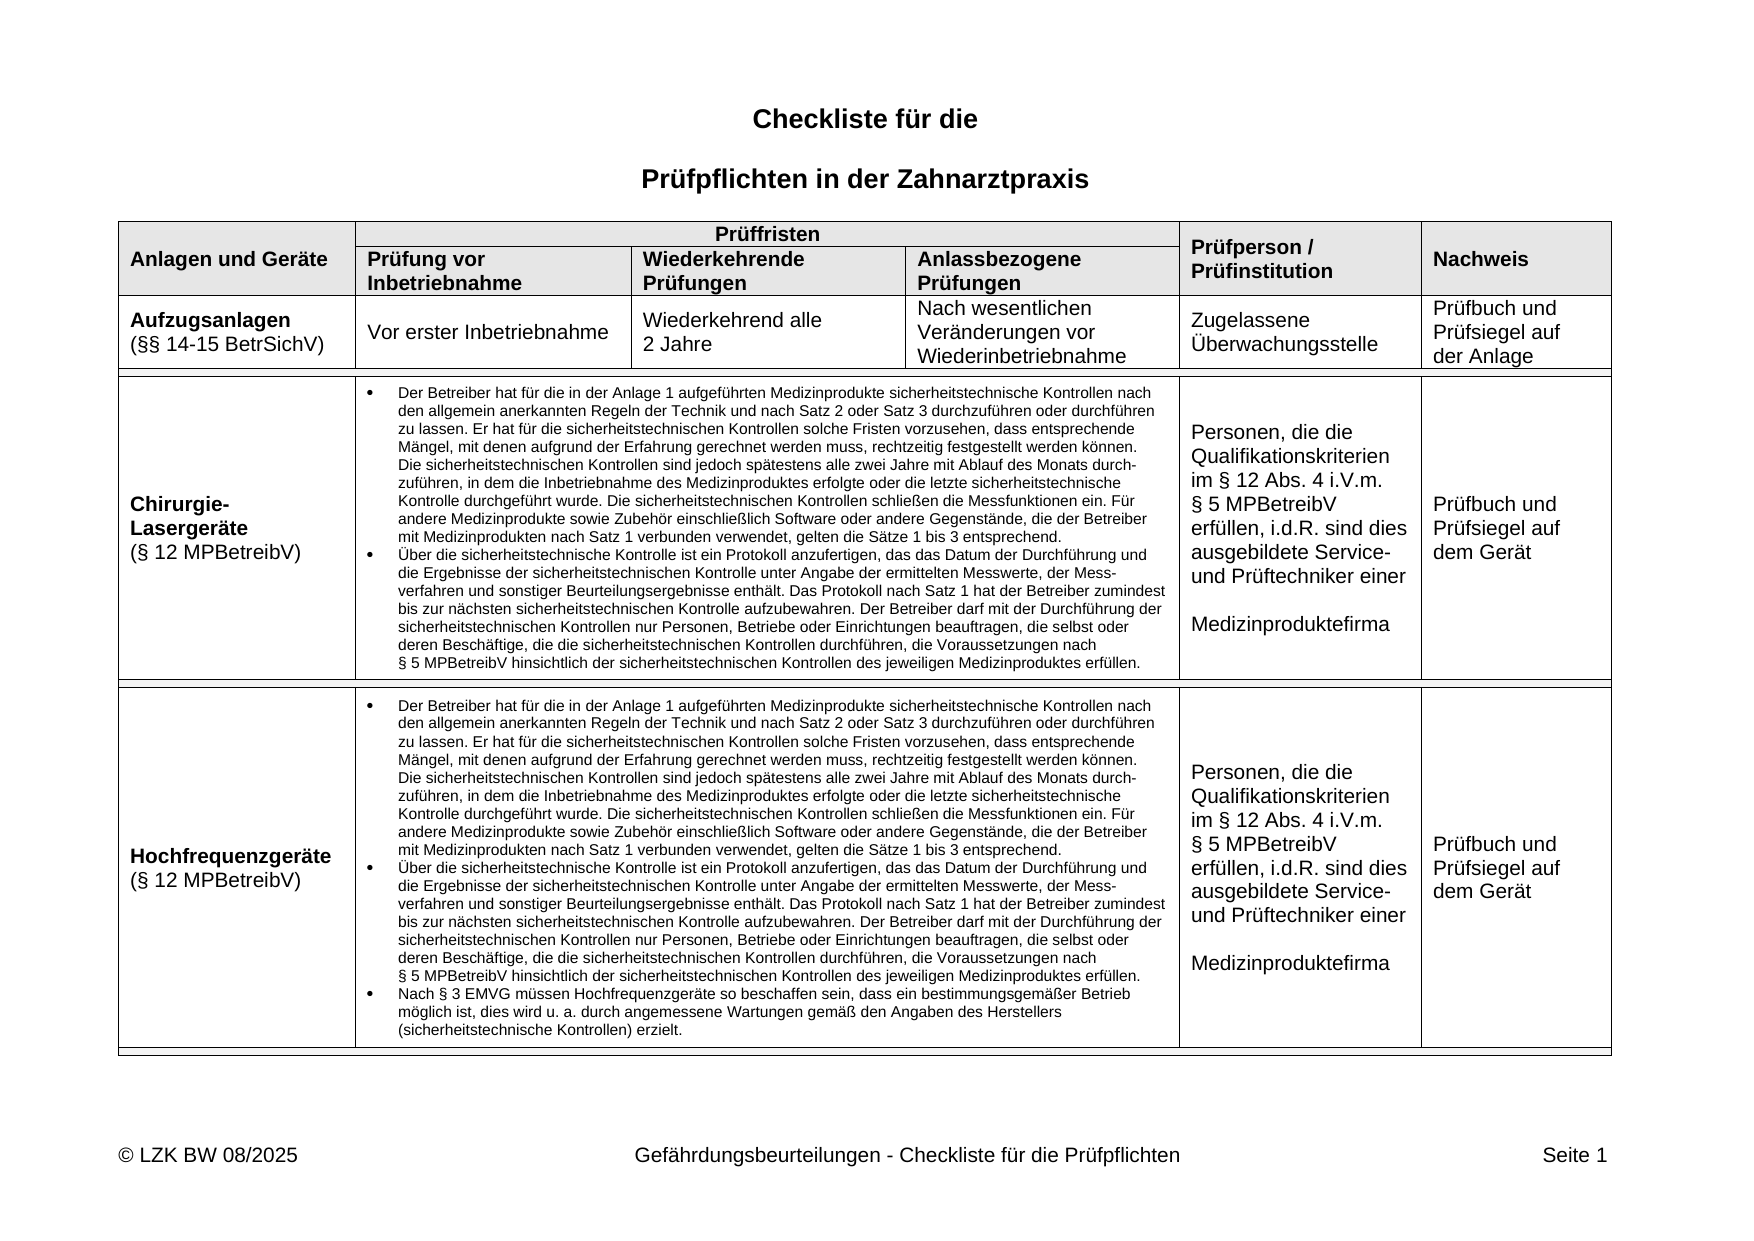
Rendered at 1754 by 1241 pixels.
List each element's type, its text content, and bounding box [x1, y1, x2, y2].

table_cell Prüfbuch und Prüfsiegel auf dem Gerät [1422, 377, 1611, 679]
table_header Anlagen und Geräte [119, 222, 355, 295]
table_cell Nach wesentlichen Veränderungen vor Wiederinbetriebnahme [906, 296, 1179, 368]
table_cell Hochfrequenzgeräte (§ 12 MPBetreibV) [119, 688, 355, 1047]
table_header Nachweis [1422, 222, 1611, 295]
table_cell Aufzugsanlagen (§§ 14-15 BetrSichV) [119, 296, 355, 368]
table_cell Der Betreiber hat für die in der Anlage 1 aufgeführten Medizinprodukte sicherheitstechnische Kontrollen nach den allgemein anerkannten Regeln der Technik und nach Satz 2 oder Satz 3 durchzuführen oder durchführen zu lassen. Er hat für die sicherheitstechnischen Kontrollen solche Fristen vorzusehen, dass entsprechende Mängel, mit denen aufgrund der Erfahrung gerechnet werden muss, rechtzeitig festgestellt werden können. Die sicherheitstechnischen Kontrollen sind jedoch spätestens alle zwei Jahre mit Ablauf des Monats durch- zuführen, in dem die Inbetriebnahme des Medizinproduktes erfolgte oder die letzte sicherheitstechnische Kontrolle durchgeführt wurde. Die sicherheitstechnischen Kontrollen schließen die Messfunktionen ein. Für andere Medizinprodukte sowie Zubehör einschließlich Software oder andere Gegenstände, die der Betreiber mit Medizinprodukten nach Satz 1 verbunden verwendet, gelten die Sätze 1 bis 3 entsprechend. Über die sicherheitstechnische Kontrolle ist ein Protokoll anzufertigen, das das Datum der Durchführung und die Ergebnisse der sicherheitstechnischen Kontrolle unter Angabe der ermittelten Messwerte, der Mess- verfahren und sonstiger Beurteilungsergebnisse enthält. Das Protokoll nach Satz 1 hat der Betreiber zumindest bis zur nächsten sicherheitstechnischen Kontrolle aufzubewahren. Der Betreiber darf mit der Durchführung der sicherheitstechnischen Kontrollen nur Personen, Betriebe oder Einrichtungen beauftragen, die selbst oder deren Beschäftige, die die sicherheitstechnischen Kontrollen durchführen, die Voraussetzungen nach § 5 MPBetreibV hinsichtlich der sicherheitstechnischen Kontrollen des jeweiligen Medizinproduktes erfüllen. Nach § 3 EMVG müssen Hochfrequenzgeräte so beschaffen sein, dass ein bestimmungsgemäßer Betrieb möglich ist, dies wird u. a. durch angemessene Wartungen gemäß den Angaben des Herstellers (sicherheitstechnische Kontrollen) erzielt. [356, 688, 1179, 1047]
table_cell Chirurgie- Lasergeräte (§ 12 MPBetreibV) [119, 377, 355, 679]
table_cell Personen, die die Qualifikationskriterien im § 12 Abs. 4 i.V.m. § 5 MPBetreibV erfüllen, i.d.R. sind dies ausgebildete Service- und Prüftechniker einer Medizinproduktefirma [1180, 688, 1421, 1047]
table_cell [119, 369, 1611, 376]
table_cell Anlassbezogene Prüfungen [906, 247, 1179, 295]
table_header Prüfperson / Prüfinstitution [1180, 222, 1421, 295]
text Checkliste für die [118, 103, 1612, 135]
table_cell Prüfung vor Inbetriebnahme [356, 247, 631, 295]
table_cell [119, 680, 1611, 687]
table_cell Vor erster Inbetriebnahme [356, 296, 631, 368]
table_cell Prüfbuch und Prüfsiegel auf der Anlage [1422, 296, 1611, 368]
text Prüfpflichten in der Zahnarztpraxis [118, 163, 1612, 195]
table_cell Prüfbuch und Prüfsiegel auf dem Gerät [1422, 688, 1611, 1047]
table_cell Wiederkehrend alle 2 Jahre [632, 296, 905, 368]
table_cell Der Betreiber hat für die in der Anlage 1 aufgeführten Medizinprodukte sicherheitstechnische Kontrollen nach den allgemein anerkannten Regeln der Technik und nach Satz 2 oder Satz 3 durchzuführen oder durchführen zu lassen. Er hat für die sicherheitstechnischen Kontrollen solche Fristen vorzusehen, dass entsprechende Mängel, mit denen aufgrund der Erfahrung gerechnet werden muss, rechtzeitig festgestellt werden können. Die sicherheitstechnischen Kontrollen sind jedoch spätestens alle zwei Jahre mit Ablauf des Monats durch- zuführen, in dem die Inbetriebnahme des Medizinproduktes erfolgte oder die letzte sicherheitstechnische Kontrolle durchgeführt wurde. Die sicherheitstechnischen Kontrollen schließen die Messfunktionen ein. Für andere Medizinprodukte sowie Zubehör einschließlich Software oder andere Gegenstände, die der Betreiber mit Medizinprodukten nach Satz 1 verbunden verwendet, gelten die Sätze 1 bis 3 entsprechend. Über die sicherheitstechnische Kontrolle ist ein Protokoll anzufertigen, das das Datum der Durchführung und die Ergebnisse der sicherheitstechnischen Kontrolle unter Angabe der ermittelten Messwerte, der Mess- verfahren und sonstiger Beurteilungsergebnisse enthält. Das Protokoll nach Satz 1 hat der Betreiber zumindest bis zur nächsten sicherheitstechnischen Kontrolle aufzubewahren. Der Betreiber darf mit der Durchführung der sicherheitstechnischen Kontrollen nur Personen, Betriebe oder Einrichtungen beauftragen, die selbst oder deren Beschäftige, die die sicherheitstechnischen Kontrollen durchführen, die Voraussetzungen nach § 5 MPBetreibV hinsichtlich der sicherheitstechnischen Kontrollen des jeweiligen Medizinproduktes erfüllen. [356, 377, 1179, 679]
table_cell Wiederkehrende Prüfungen [632, 247, 905, 295]
table_cell Zugelassene Überwachungsstelle [1180, 296, 1421, 368]
table_cell Personen, die die Qualifikationskriterien im § 12 Abs. 4 i.V.m. § 5 MPBetreibV erfüllen, i.d.R. sind dies ausgebildete Service- und Prüftechniker einer Medizinproduktefirma [1180, 377, 1421, 679]
table_header Prüffristen [356, 222, 1179, 246]
table_cell [119, 1048, 1611, 1055]
